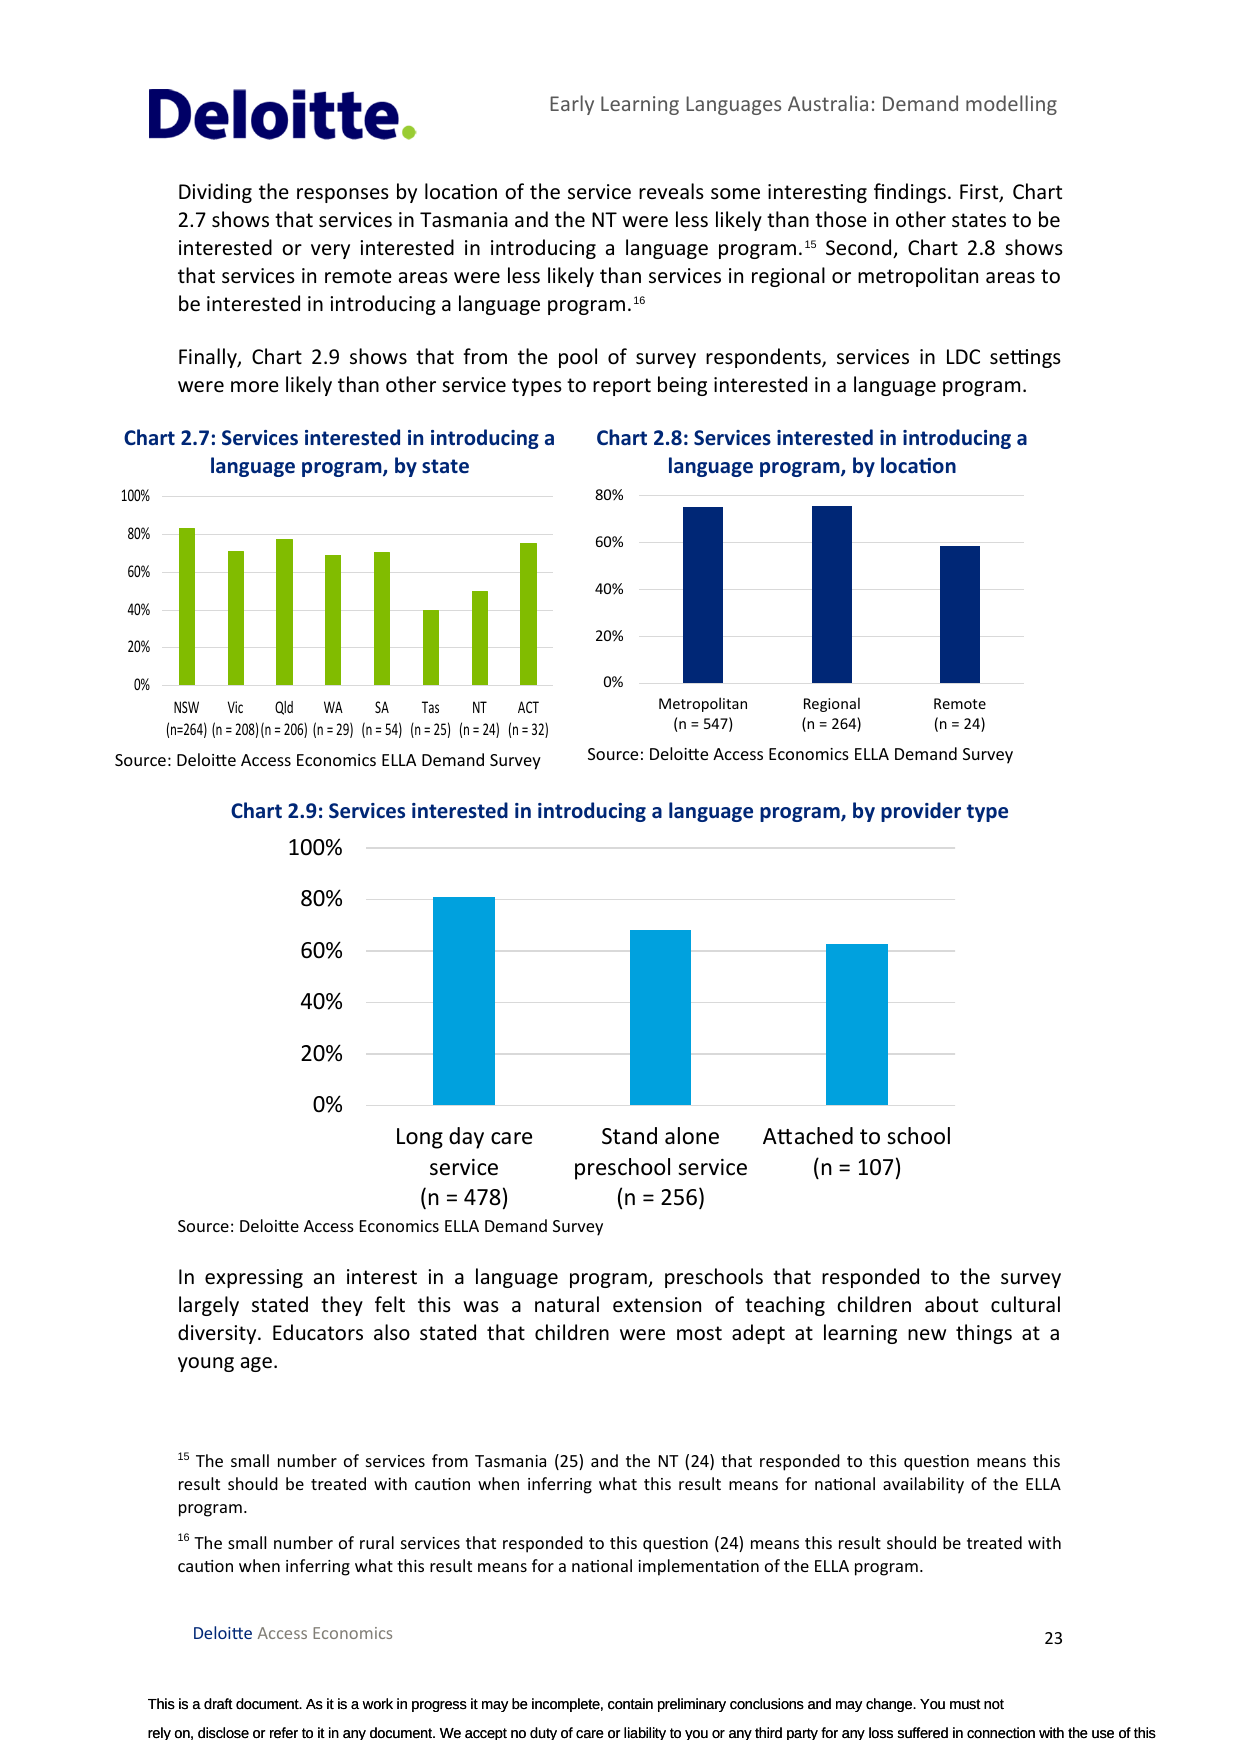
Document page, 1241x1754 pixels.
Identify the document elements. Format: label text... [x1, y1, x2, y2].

table_header : Services interested in introducing a language program, by state Source: Deloitte Access Economics ELLA Demand Survey [103, 423, 576, 771]
table_header : Services interested in introducing a language program, by location Source: Deloitte Access Economics ELLA Demand Survey [576, 423, 1048, 771]
picture [148, 89, 417, 140]
text : Services interested in introducing a language program, by provider type [177, 796, 1063, 824]
text In expressing an interest in a language program, preschools that responded to the survey largely stated they felt this was a natural extension of teaching children about cultural diversity. Educators also stated that children were most adept at learning new things at a young age. [177, 1262, 1063, 1374]
text Finally, Chart 2.35 shows that from the pool of survey respondents, services in LDC settings were more likely than other service types to report being interested in a language program. [177, 342, 1063, 398]
text Dividing the responses by location of the service reveals some interesting findings. First, Chart 2.33 shows that services in Tasmania and the NT were less likely than those in other states to be interested or very interested in introducing a language program. Second, Chart 2.34 shows that services in remote areas were less likely than services in regional or metropolitan areas to be interested in introducing a language program. [177, 177, 1063, 317]
text Source: Deloitte Access Economics ELLA Demand Survey [177, 1214, 1063, 1237]
